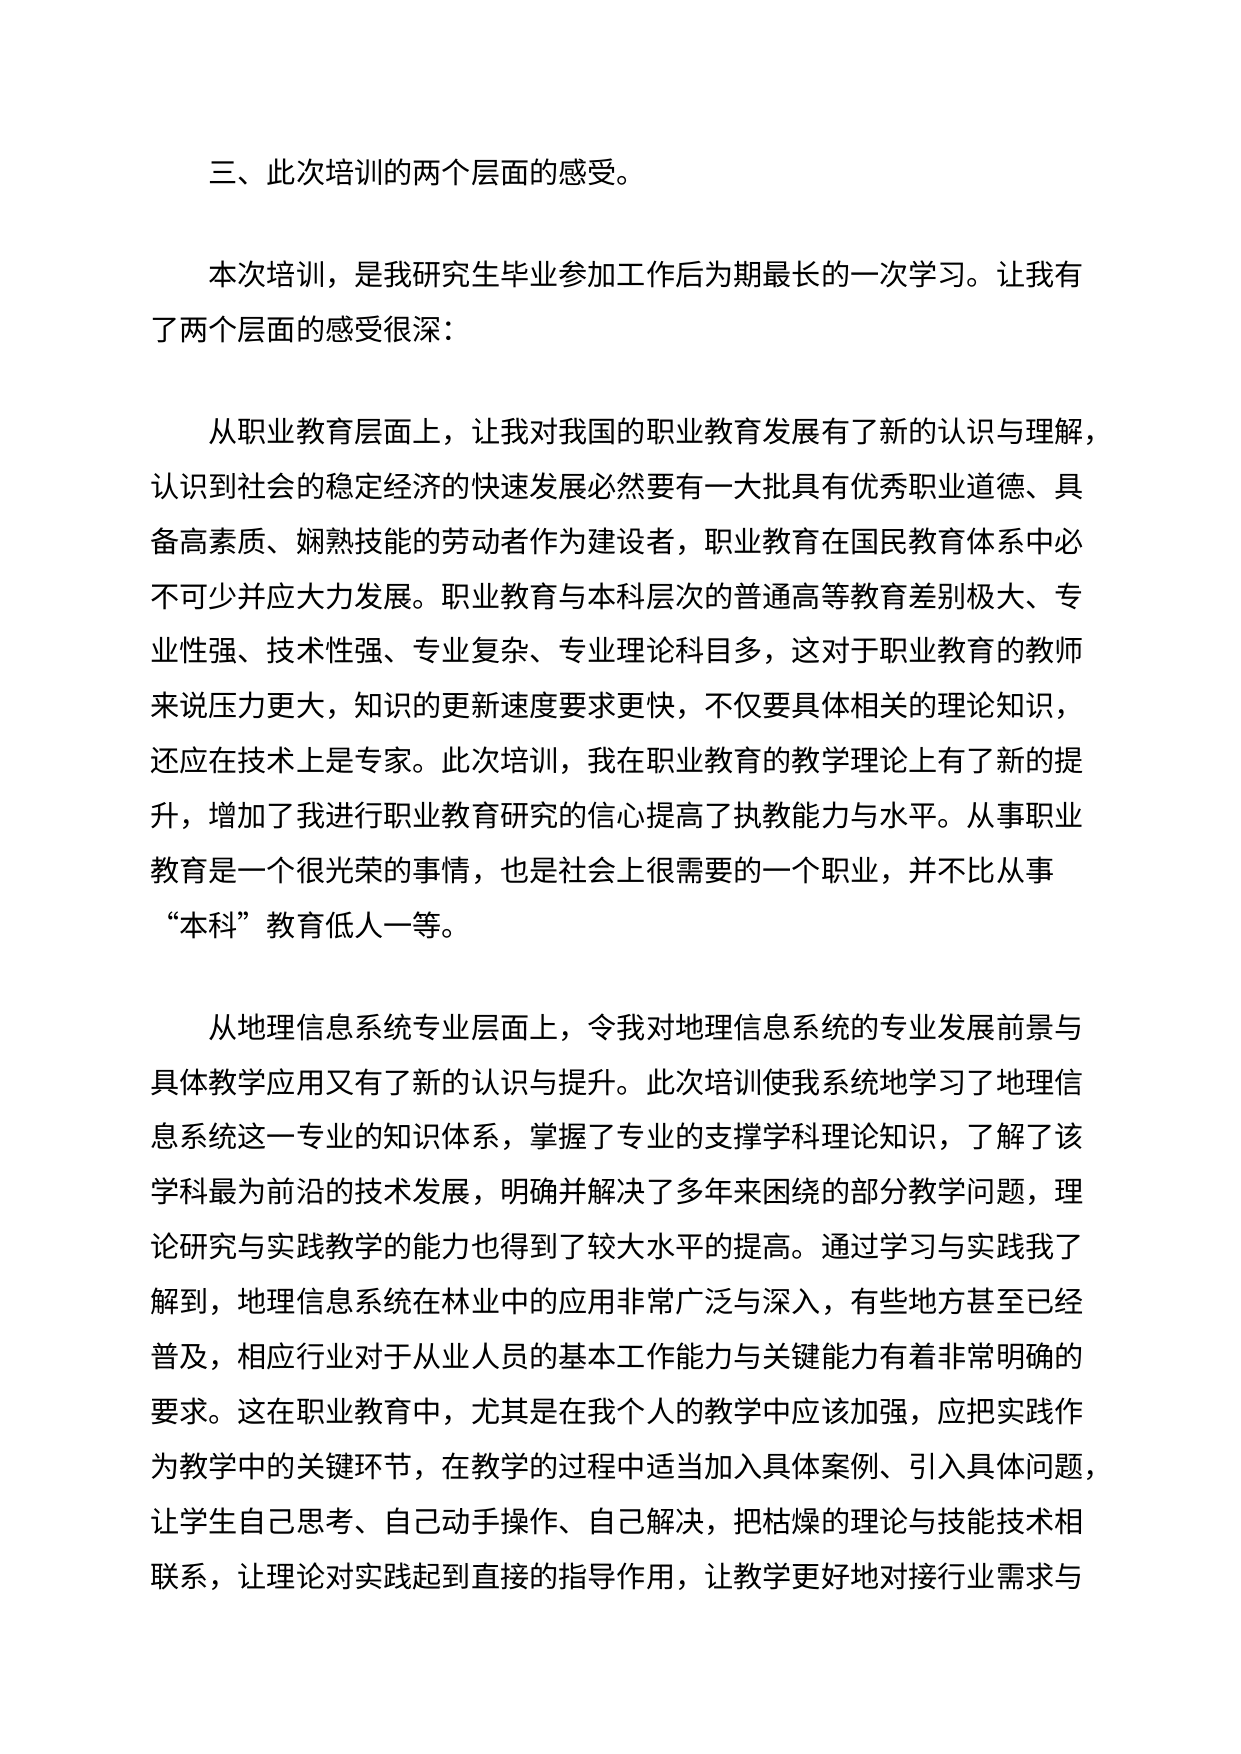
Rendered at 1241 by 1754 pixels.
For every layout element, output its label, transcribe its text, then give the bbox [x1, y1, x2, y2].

text 本次培训，是我研究生毕业参加工作后为期最长的一次学习。让我有了两个层面的感受很深： [150, 252, 1090, 349]
text 三、此次培训的两个层面的感受。 [150, 150, 1090, 192]
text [150, 1004, 1090, 1596]
text 从职业教育层面上，让我对我国的职业教育发展有了新的认识与理解，认识到社会的稳定经济的快速发展必然要有一大批具有优秀职业道德、具备高素质、娴熟技能的劳动者作为建设者，职业教育在国民教育体系中必不可少并应大力发展。职业教育与本科层次的普通高等教育差别极大、专业性强、技术性强、专业复杂、专业理论科目多，这对于职业教育的教师来说压力更大，知识的更新速度要求更快，不仅要具体相关的理论知识，还应在技术上是专家。此次培训，我在职业教育的教学理论上有了新的提升，增加了我进行职业教育研究的信心提高了执教能力与水平。从事职业教育是一个很光荣的事情，也是社会上很需要的一个职业，并不比从事“本科”教育低人一等。 [150, 408, 1090, 945]
